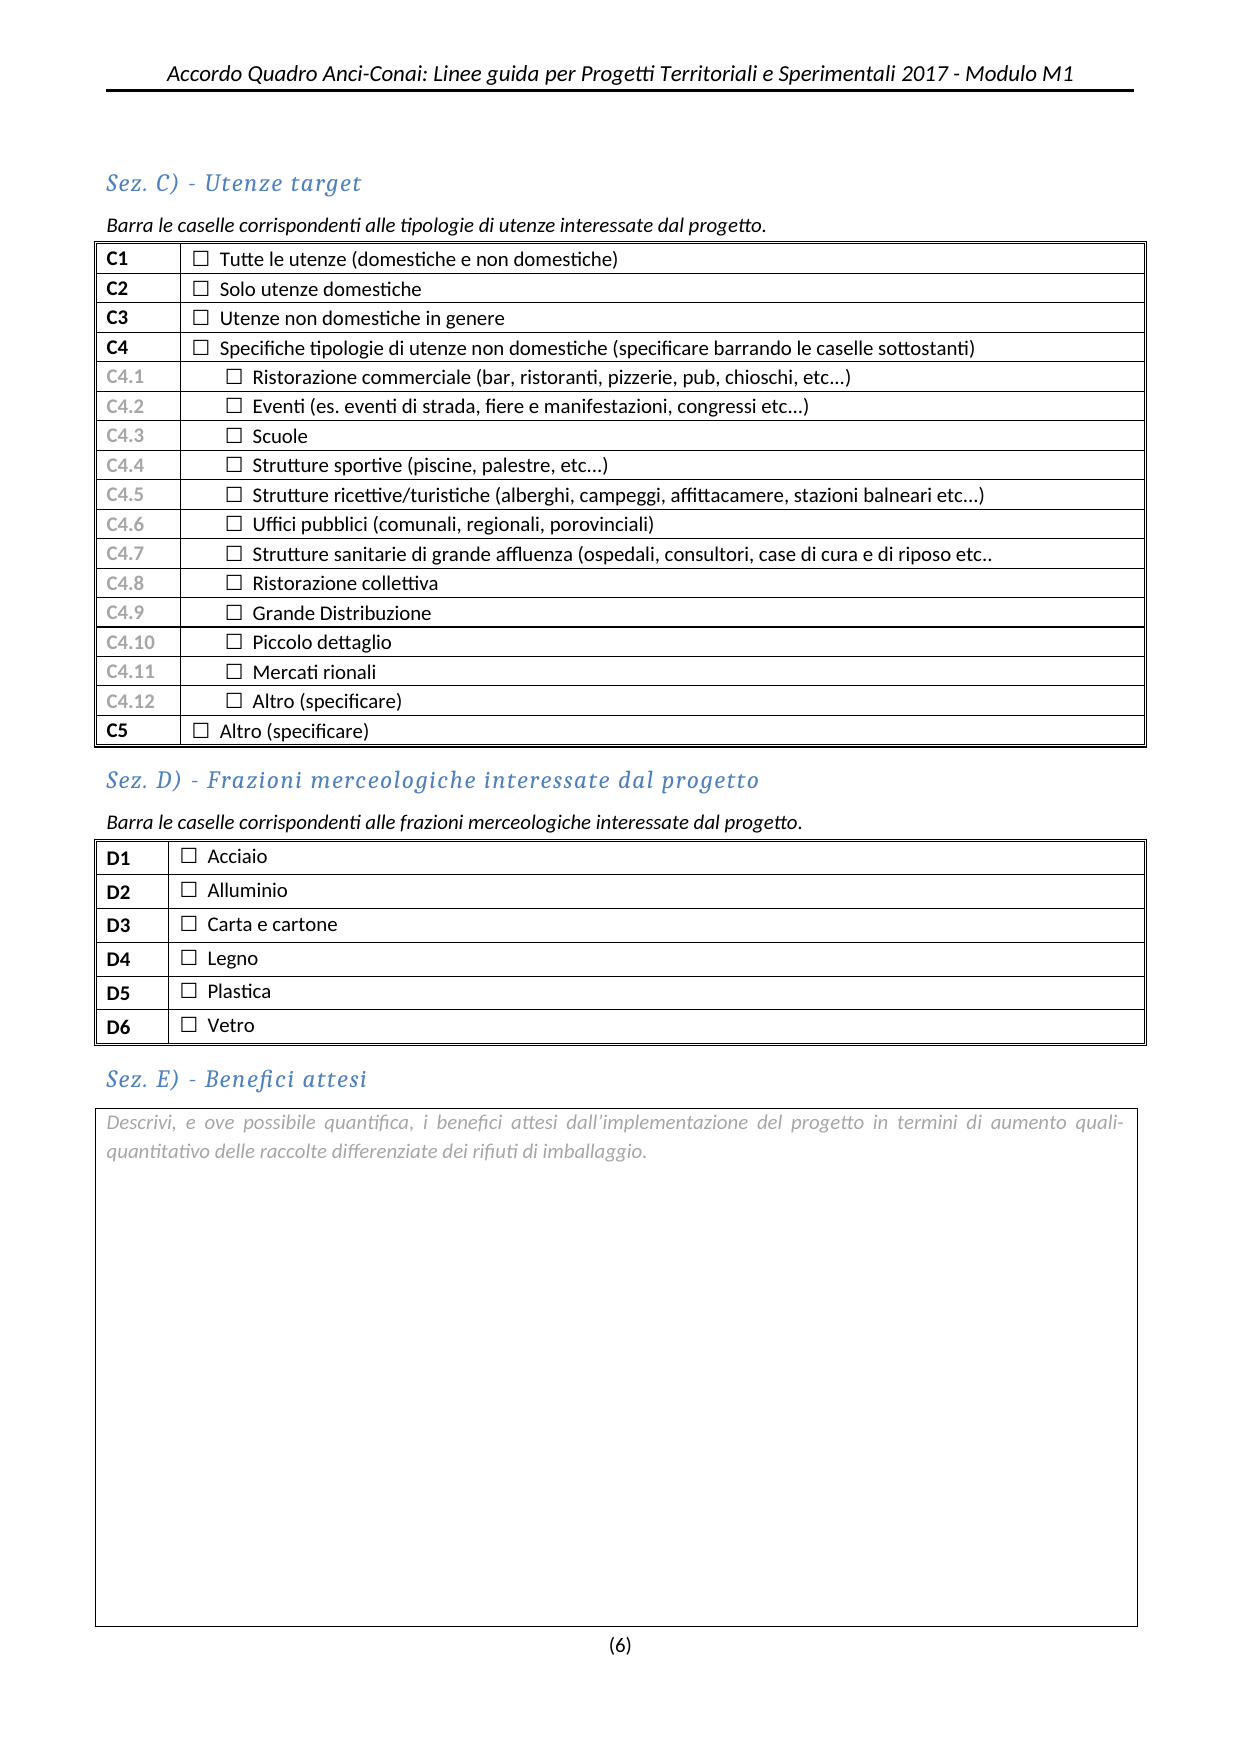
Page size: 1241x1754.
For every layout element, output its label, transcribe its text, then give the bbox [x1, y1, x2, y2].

table_cell D2 [97, 875, 168, 908]
table_cell Strutture sanitarie di grande affluenza (ospedali, consultori, case di cura e di riposo etc.. [181, 539, 1144, 567]
table_cell Plastica [169, 977, 1144, 1009]
table_header D1 [97, 842, 168, 874]
table_cell C4.4 [97, 451, 180, 479]
table_cell Eventi (es. eventi di strada, fiere e manifestazioni, congressi etc...) [181, 392, 1144, 420]
table_cell Scuole [181, 421, 1144, 449]
subtitle Sez. D) - Frazioni merceologiche interessate dal progetto [106, 766, 1134, 795]
table_cell Vetro [169, 1010, 1144, 1043]
table_cell Mercati rionali [181, 657, 1144, 685]
subtitle Sez. C) - Utenze target [106, 169, 1134, 197]
table_cell C4.9 [97, 598, 180, 626]
table_cell Grande Distribuzione [181, 598, 1144, 626]
table_cell C4.1 [97, 362, 180, 391]
table_cell Ristorazione commerciale (bar, ristoranti, pizzerie, pub, chioschi, etc...) [181, 362, 1144, 391]
text Barra le caselle corrispondenti alle tipologie di utenze interessate dal progetto. [106, 212, 1134, 237]
table_cell C2 [97, 274, 180, 302]
table_cell Specifiche tipologie di utenze non domestiche (specificare barrando le caselle sottostanti) [181, 333, 1144, 361]
table_cell C4.10 [97, 628, 180, 656]
table_cell C4.6 [97, 510, 180, 538]
table_cell C4.12 [97, 686, 180, 715]
text Barra le caselle corrispondenti alle frazioni merceologiche interessate dal progetto. [106, 809, 1134, 835]
table_cell D6 [97, 1010, 168, 1043]
table_cell Strutture sportive (piscine, palestre, etc...) [181, 451, 1144, 479]
table_cell Alluminio [169, 875, 1144, 908]
table_cell D4 [97, 943, 168, 976]
table_header Tutte le utenze (domestiche e non domestiche) [181, 244, 1144, 273]
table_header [96, 1109, 1137, 1626]
table_cell Solo utenze domestiche [181, 274, 1144, 302]
table_cell D5 [97, 977, 168, 1009]
table_cell Strutture ricettive/turistiche (alberghi, campeggi, affittacamere, stazioni balneari etc...) [181, 480, 1144, 508]
table_cell Altro (specificare) [181, 686, 1144, 715]
subtitle Sez. E) - Benefici attesi [106, 1065, 1134, 1094]
table_cell Ristorazione collettiva [181, 569, 1144, 597]
table_header Acciaio [169, 842, 1144, 874]
table_cell D3 [97, 909, 168, 942]
table_cell C4.5 [97, 480, 180, 508]
table_cell C5 [97, 716, 180, 744]
table_cell Piccolo dettaglio [181, 628, 1144, 656]
table_cell C4.7 [97, 539, 180, 567]
table_header C1 [97, 244, 180, 273]
table_cell Carta e cartone [169, 909, 1144, 942]
table_cell Utenze non domestiche in genere [181, 303, 1144, 332]
table_cell C4.8 [97, 569, 180, 597]
table_cell C4 [97, 333, 180, 361]
table_cell C4.3 [97, 421, 180, 449]
table_cell Altro (specificare) [181, 716, 1144, 744]
table_cell Legno [169, 943, 1144, 976]
table_cell C4.2 [97, 392, 180, 420]
table_cell C4.11 [97, 657, 180, 685]
table_cell Uffici pubblici (comunali, regionali, porovinciali) [181, 510, 1144, 538]
table_cell C3 [97, 303, 180, 332]
